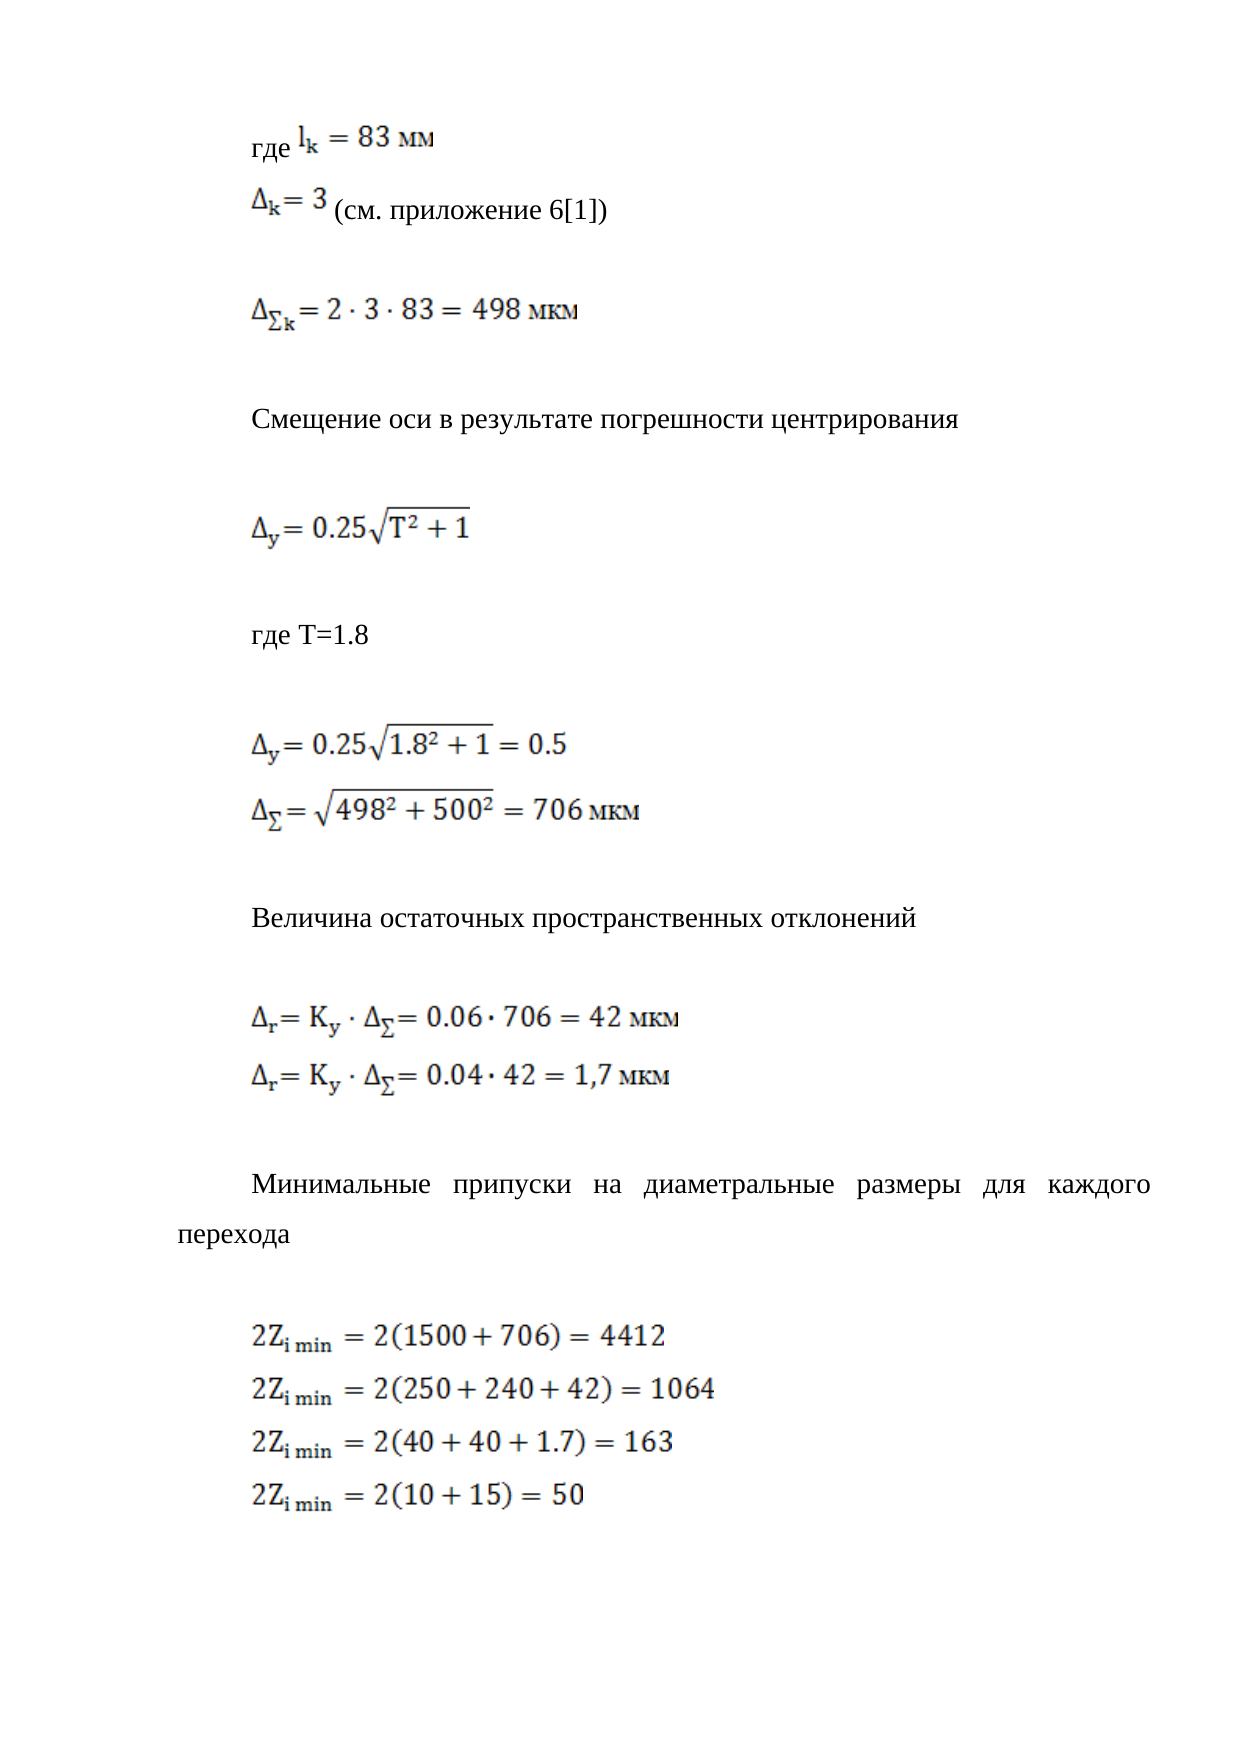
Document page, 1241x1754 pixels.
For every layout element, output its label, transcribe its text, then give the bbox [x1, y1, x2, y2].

picture [298, 118, 433, 158]
picture [251, 292, 577, 337]
picture [251, 1058, 669, 1102]
picture [251, 1317, 664, 1357]
text (см. приложение 6[1]) [177, 180, 1152, 226]
picture [251, 501, 470, 554]
text Величина остаточных пространственных отклонений [177, 900, 1152, 933]
picture [251, 1000, 678, 1044]
picture [251, 1370, 714, 1410]
picture [251, 783, 639, 836]
text Минимальные припуски на диаметральные размеры для каждого перехода [177, 1166, 1152, 1250]
text где [177, 118, 1152, 163]
picture [251, 180, 334, 220]
text где Т=1.8 [177, 617, 1152, 651]
picture [251, 718, 567, 770]
text Смещение оси в результате погрешности центрирования [177, 401, 1152, 434]
picture [251, 1476, 583, 1516]
picture [251, 1423, 672, 1463]
